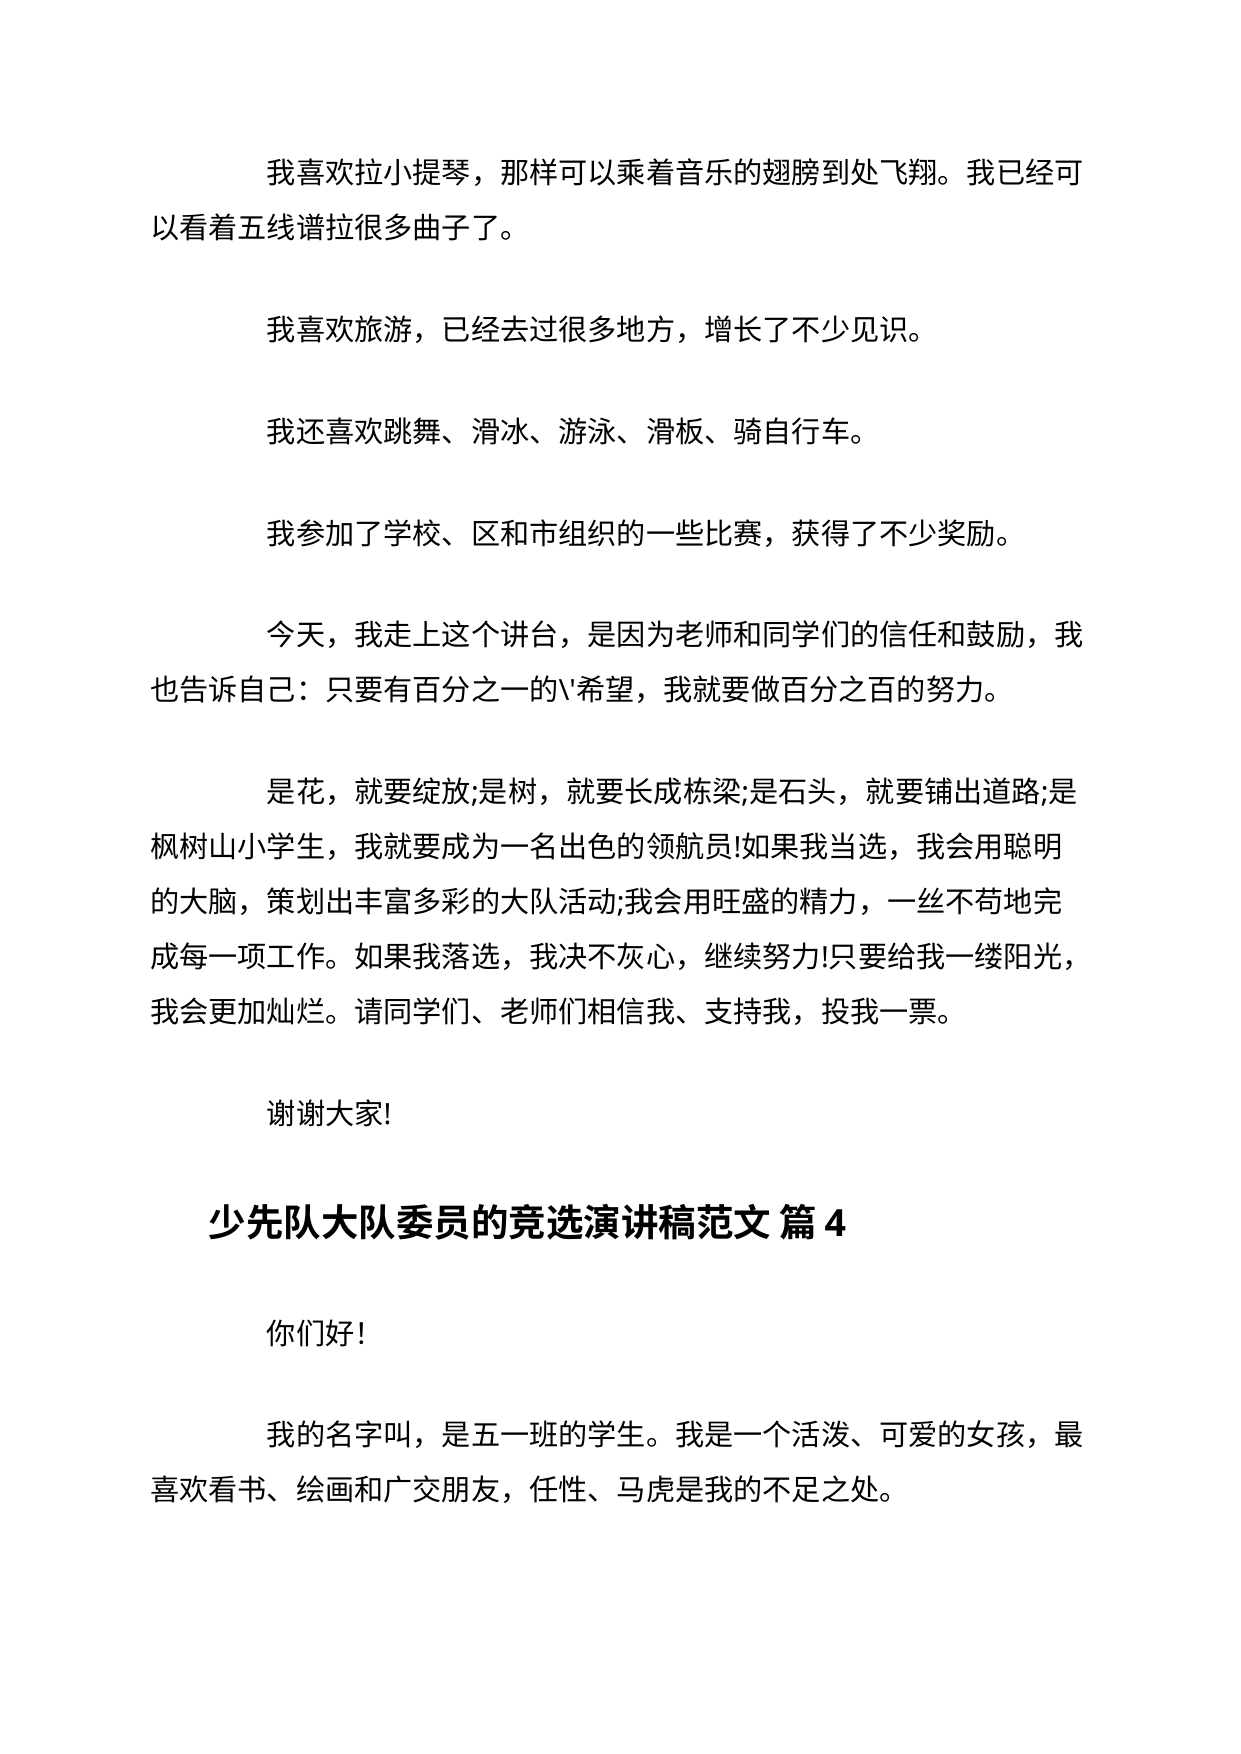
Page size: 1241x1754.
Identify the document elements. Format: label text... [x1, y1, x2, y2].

text 今天，我走上这个讲台，是因为老师和同学们的信任和鼓励，我也告诉自己：只要有百分之一的\'希望，我就要做百分之百的努力。 [150, 612, 1090, 709]
text 少先队大队委员的竞选演讲稿范文 篇4 [150, 1193, 1090, 1247]
text 我参加了学校、区和市组织的一些比赛，获得了不少奖励。 [150, 510, 1090, 552]
text 谢谢大家! [150, 1091, 1090, 1133]
text 我的名字叫，是五一班的学生。我是一个活泼、可爱的女孩，最喜欢看书、绘画和广交朋友，任性、马虎是我的不足之处。 [150, 1412, 1090, 1509]
text 你们好！ [150, 1310, 1090, 1352]
text 是花，就要绽放;是树，就要长成栋梁;是石头，就要铺出道路;是枫树山小学生，我就要成为一名出色的领航员!如果我当选，我会用聪明的大脑，策划出丰富多彩的大队活动;我会用旺盛的精力，一丝不苟地完成每一项工作。如果我落选，我决不灰心，继续努力!只要给我一缕阳光，我会更加灿烂。请同学们、老师们相信我、支持我，投我一票。 [150, 769, 1090, 1031]
text 我喜欢旅游，已经去过很多地方，增长了不少见识。 [150, 307, 1090, 349]
text 我喜欢拉小提琴，那样可以乘着音乐的翅膀到处飞翔。我已经可以看着五线谱拉很多曲子了。 [150, 150, 1090, 247]
text 我还喜欢跳舞、滑冰、游泳、滑板、骑自行车。 [150, 408, 1090, 451]
